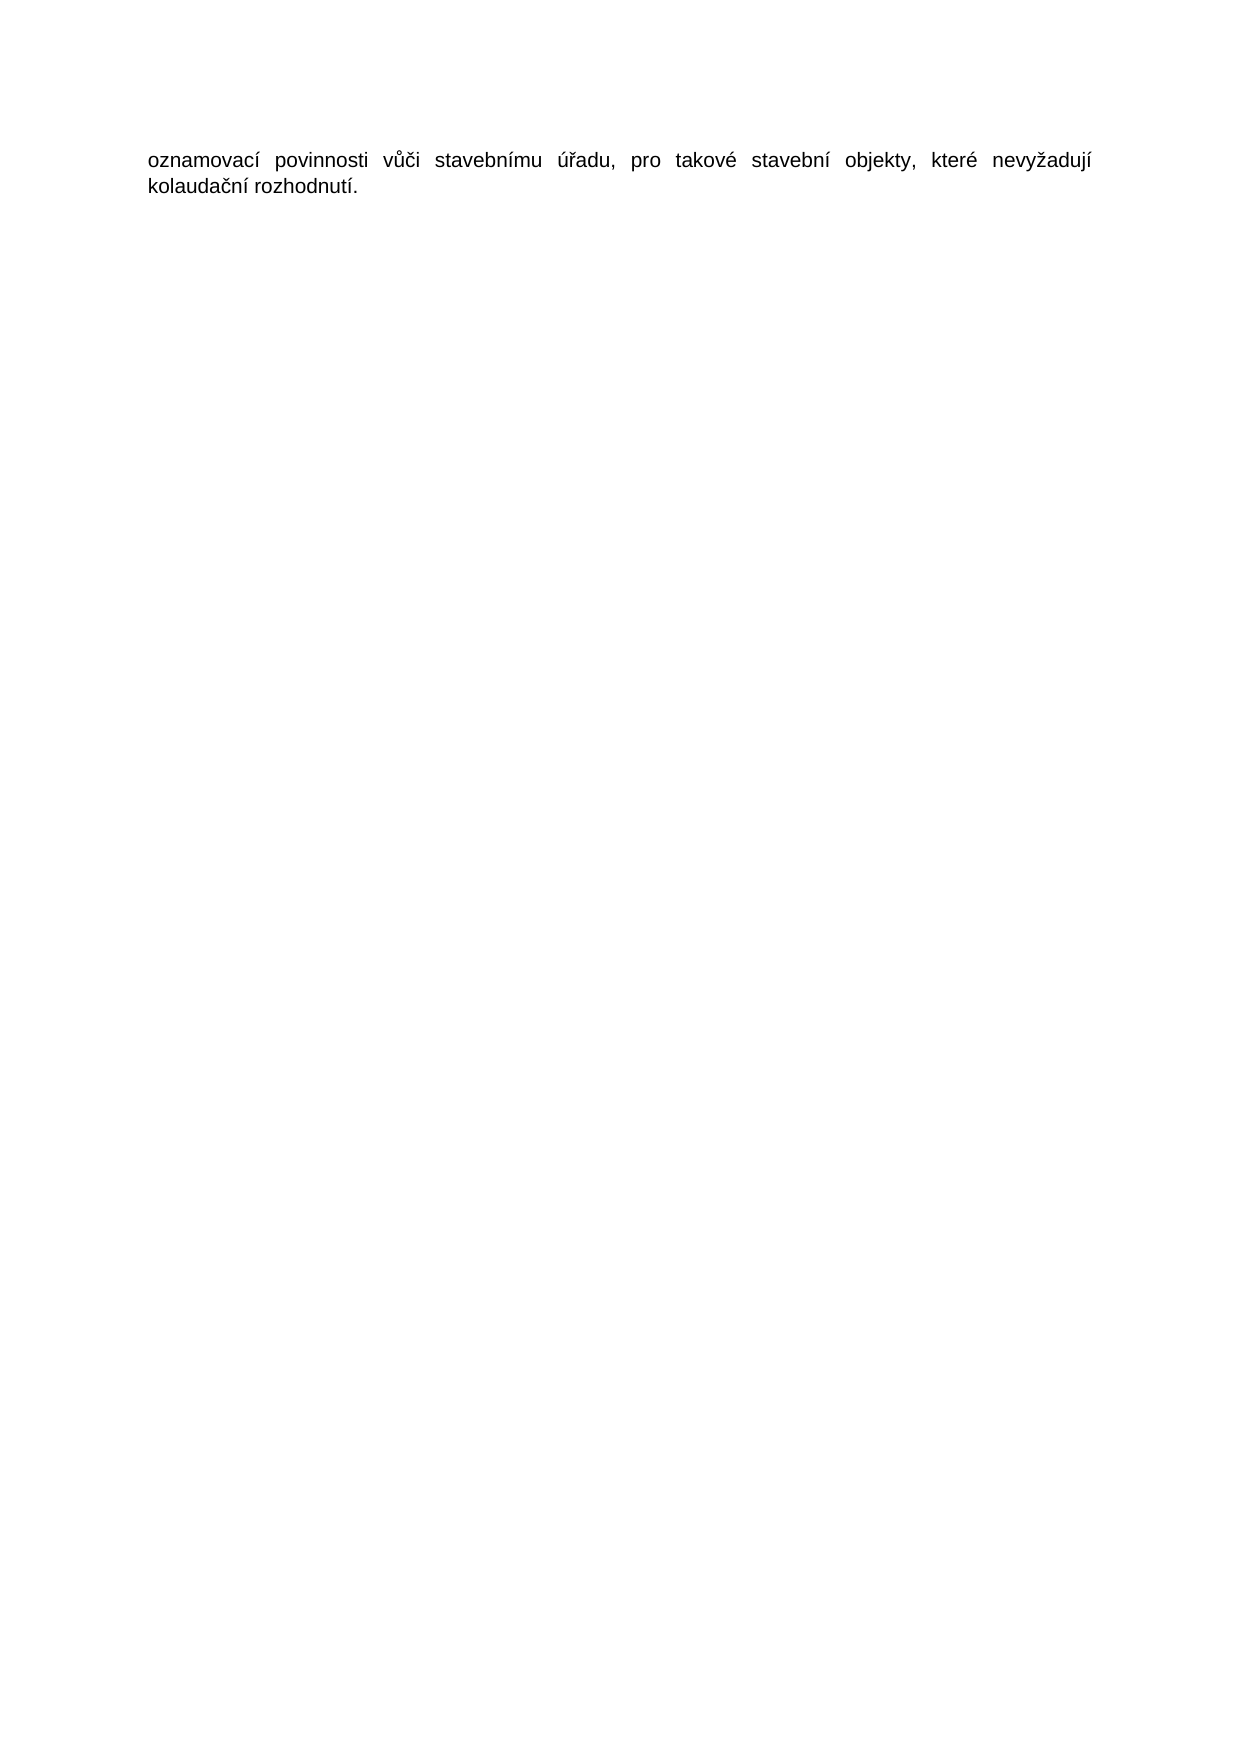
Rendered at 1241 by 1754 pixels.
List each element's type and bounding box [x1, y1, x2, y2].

text [148, 148, 1093, 197]
